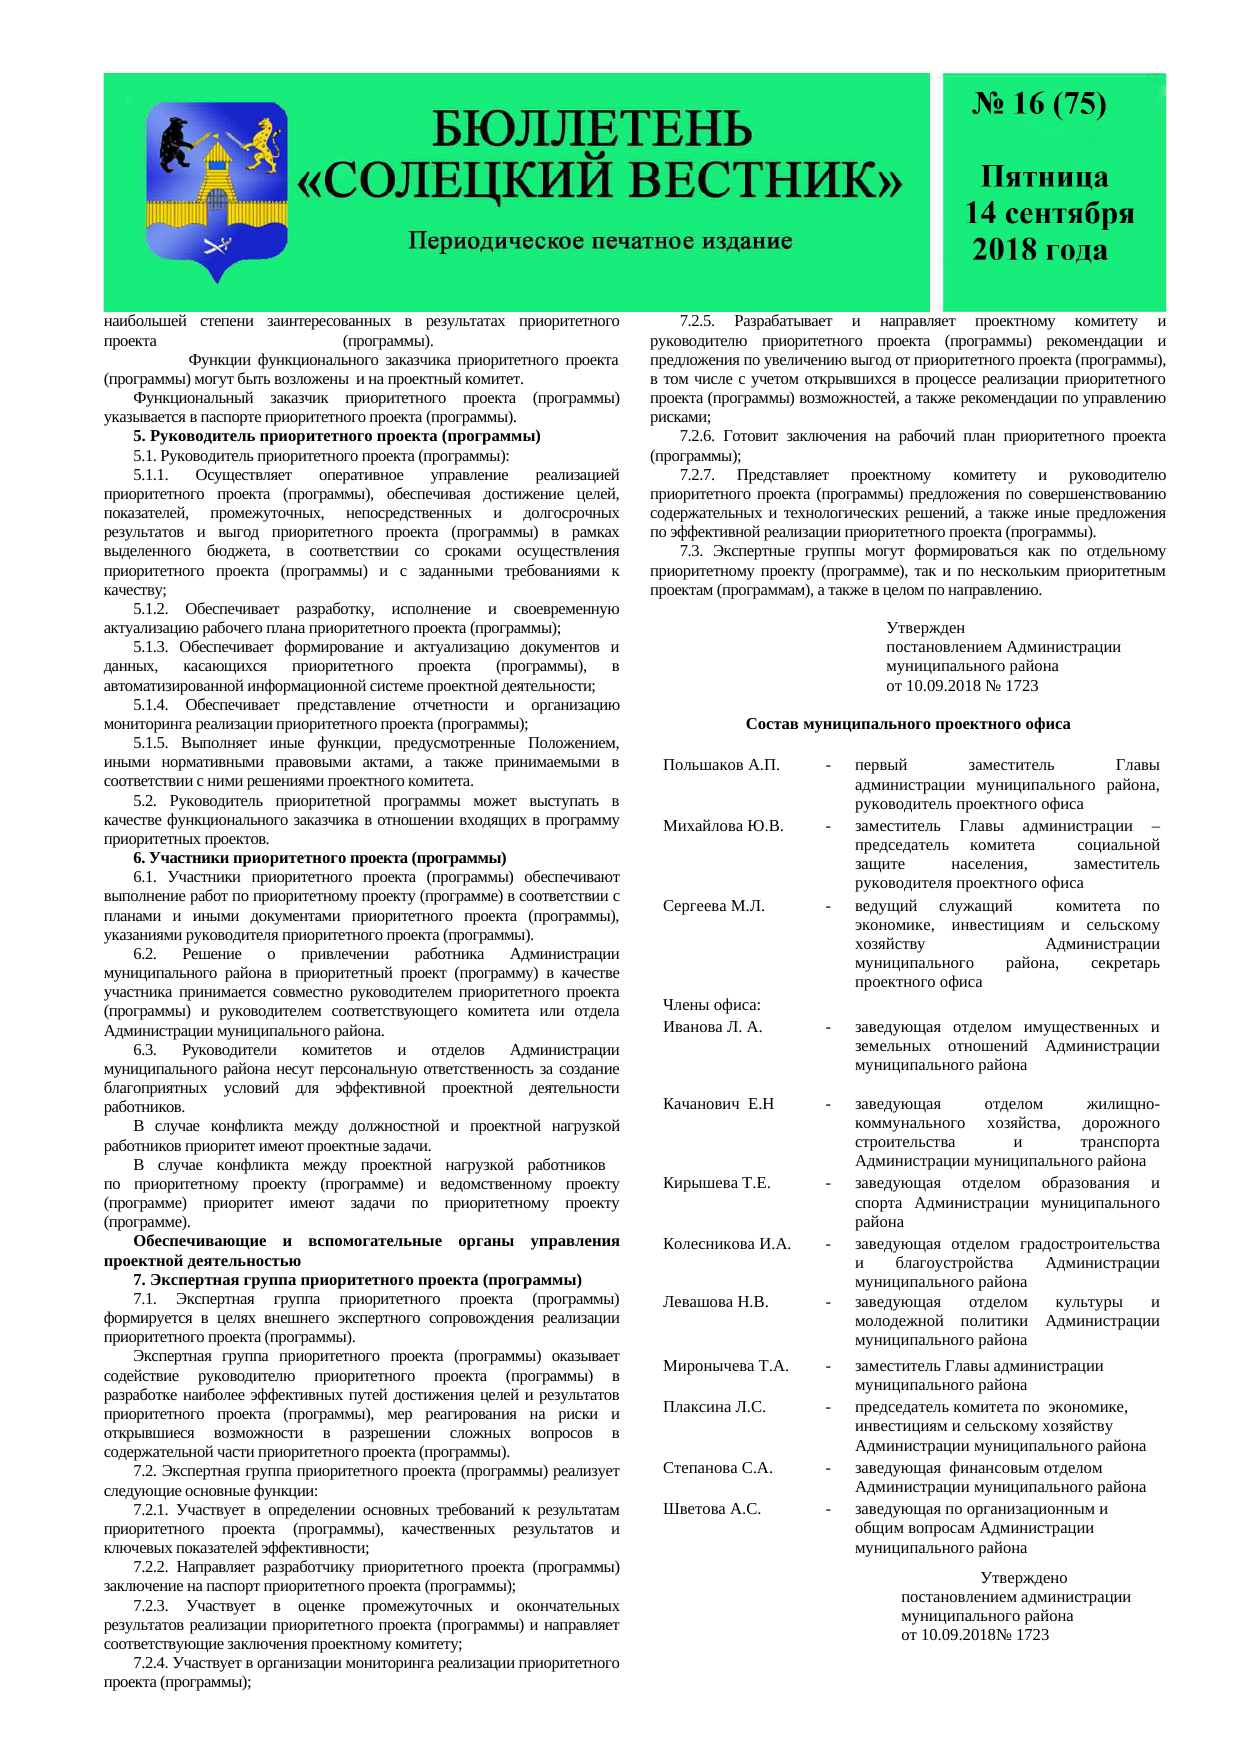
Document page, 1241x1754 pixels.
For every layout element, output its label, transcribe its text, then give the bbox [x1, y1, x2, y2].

table_cell заведующая отделом образования и спорта Администрации муниципального района [845, 1172, 1170, 1232]
text 7.2.2. Направляет разработчику приоритетного проекта (программы) заключение на паспорт приоритетного проекта (программы); [103, 1557, 620, 1595]
table_cell Сергеева М.Л. [653, 894, 816, 993]
table_cell Польшаков А.П. [653, 754, 816, 814]
text 6.2. Решение о привлечении работника Администрации муниципального района в приоритетный проект (программу) в качестве участника принимается совместно руководителем приоритетного проекта (программы) и руководителем соответствующего комитета или отдела Администрации муниципального района. [103, 944, 620, 1039]
table_cell Колесникова И.А. Левашова Н.В. [653, 1233, 816, 1351]
text В случае конфликта между должностной и проектной нагрузкой работников приоритет имеют проектные задачи. [103, 1116, 620, 1154]
text 7.2.4. Участвует в организации мониторинга реализации приоритетного проекта (программы); [103, 1653, 620, 1691]
text муниципального района [901, 1606, 1167, 1625]
text Утверждено [901, 1568, 1167, 1587]
text 7.2.3. Участвует в оценке промежуточных и окончательных результатов реализации приоритетного проекта (программы) и направляет соответствующие заключения проектному комитету; [103, 1595, 620, 1653]
text 7.1. Экспертная группа приоритетного проекта (программы) формируется в целях внешнего экспертного сопровождения реализации приоритетного проекта (программы). [103, 1289, 620, 1346]
table_cell Иванова Л. А. Качанович Е.Н [653, 1015, 816, 1172]
text 7. Экспертная группа приоритетного проекта (программы) [103, 1269, 620, 1289]
text 7.2.1. Участвует в определении основных требований к результатам приоритетного проекта (программы), качественных результатов и ключевых показателей эффективности; [103, 1499, 620, 1557]
table_cell - [816, 814, 845, 894]
table_cell - [816, 1498, 845, 1568]
text Экспертная группа приоритетного проекта (программы) оказывает содействие руководителю приоритетного проекта (программы) в разработке наиболее эффективных путей достижения целей и результатов приоритетного проекта (программы), мер реагирования на риски и открывшиеся возможности в разрешении сложных вопросов в содержательной части приоритетного проекта (программы). [103, 1346, 620, 1461]
text 5. Руководитель приоритетного проекта (программы) [103, 426, 620, 445]
text 5.1.4. Обеспечивает представление отчетности и организацию мониторинга реализации приоритетного проекта (программы); [103, 694, 620, 733]
table_cell Члены офиса: [653, 993, 1170, 1015]
text от 10.09.2018№ 1723 [901, 1625, 1167, 1644]
text 6. Участники приоритетного проекта (программы) [103, 848, 620, 867]
table_cell Миронычева Т.А. [653, 1354, 816, 1395]
table_cell заведующая отделом имущественных и земельных отношений Администрации муниципального района заведующая отделом жилищно-коммунального хозяйства, дорожного строительства и транспорта Администрации муниципального района [845, 1015, 1170, 1172]
text 5.1.2. Обеспечивает разработку, исполнение и своевременную актуализацию рабочего плана приоритетного проекта (программы); [103, 599, 620, 637]
text Утвержден постановлением Администрации [886, 618, 1167, 656]
picture [103, 73, 1167, 312]
text 7.2.5. Разрабатывает и направляет проектному комитету и руководителю приоритетного проекта (программы) рекомендации и предложения по увеличению выгод от приоритетного проекта (программы), в том числе с учетом открывшихся в процессе реализации приоритетного проекта (программы) возможностей, а также рекомендации по управлению рисками; [650, 312, 1167, 426]
text 5.1. Руководитель приоритетного проекта (программы): [103, 445, 620, 464]
text 7.3. Экспертные группы могут формироваться как по отдельному приоритетному проекту (программе), так и по нескольким приоритетным проектам (программам), а также в целом по направлению. [650, 541, 1167, 599]
table_cell председатель комитета по экономике, инвестициям и сельскому хозяйству Администрации муниципального района [845, 1395, 1170, 1456]
text 5.1.1. Осуществляет оперативное управление реализацией приоритетного проекта (программы), обеспечивая достижение целей, показателей, промежуточных, непосредственных и долгосрочных результатов и выгод приоритетного проекта (программы) в рамках выделенного бюджета, в соответствии со сроками осуществления приоритетного проекта (программы) и с заданными требованиями к качеству; [103, 464, 620, 599]
table_cell - - [816, 1233, 845, 1351]
text постановлением администрации [901, 1587, 1167, 1606]
table_cell Плаксина Л.С. [653, 1395, 816, 1456]
table_cell - [816, 754, 845, 814]
table_cell ведущий служащий комитета по экономике, инвестициям и сельскому хозяйству Администрации муниципального района, секретарь проектного офиса [845, 894, 1170, 993]
text Обеспечивающие и вспомогательные органы управления проектной деятельностью [103, 1231, 620, 1269]
table_cell - [816, 1172, 845, 1232]
table_cell - [816, 1354, 845, 1395]
table_cell заведующая финансовым отделом Администрации муниципального района [845, 1456, 1170, 1497]
text Состав муниципального проектного офиса [650, 714, 1167, 733]
table_cell - [816, 1395, 845, 1456]
table_cell - [816, 894, 845, 993]
table_cell заведующая отделом градостроительства и благоустройства Администрации муниципального района заведующая отделом культуры и молодежной политики Администрации муниципального района [845, 1233, 1170, 1351]
text 6.1. Участники приоритетного проекта (программы) обеспечивают выполнение работ по приоритетному проекту (программе) в соответствии с планами и иными документами приоритетного проекта (программы), указаниями руководителя приоритетного проекта (программы). [103, 867, 620, 944]
table_cell заведующая по организационным и общим вопросам Администрации муниципального района [845, 1498, 1170, 1568]
table_cell заместитель Главы администрации муниципального района [845, 1354, 1170, 1395]
text 7.2.7. Представляет проектному комитету и руководителю приоритетного проекта (программы) предложения по совершенствованию содержательных и технологических решений, а также иные предложения по эффективной реализации приоритетного проекта (программы). [650, 464, 1167, 541]
text 5.2. Руководитель приоритетной программы может выступать в качестве функционального заказчика в отношении входящих в программу приоритетных проектов. [103, 790, 620, 848]
text В случае конфликта между проектной нагрузкой работников по приоритетному проекту (программе) и ведомственному проекту (программе) приоритет имеют задачи по приоритетному проекту (программе). [103, 1154, 620, 1231]
text 6.3. Руководители комитетов и отделов Администрации муниципального района несут персональную ответственность за создание благоприятных условий для эффективной проектной деятельности работников. [103, 1039, 620, 1116]
text 5.1.3. Обеспечивает формирование и актуализацию документов и данных, касающихся приоритетного проекта (программы), в автоматизированной информационной системе проектной деятельности; [103, 637, 620, 694]
text 5.1.5. Выполняет иные функции, предусмотренные Положением, иными нормативными правовыми актами, а также принимаемыми в соответствии с ними решениями проектного комитета. [103, 733, 620, 790]
text Функциональный заказчик приоритетного проекта (программы) указывается в паспорте приоритетного проекта (программы). [103, 388, 620, 426]
table_cell Шветова А.С. [653, 1498, 816, 1568]
text от 10.09.2018 № 1723 [886, 675, 1167, 694]
text 7.2. Экспертная группа приоритетного проекта (программы) реализует следующие основные функции: [103, 1461, 620, 1499]
text 7.2.6. Готовит заключения на рабочий план приоритетного проекта (программы); [650, 426, 1167, 464]
table_cell Степанова С.А. [653, 1456, 816, 1497]
text муниципального района [886, 656, 1167, 675]
table_cell - [816, 1456, 845, 1497]
table_cell Кирышева Т.Е. [653, 1172, 816, 1232]
table_cell - - [816, 1015, 845, 1172]
table_cell Михайлова Ю.В. [653, 814, 816, 894]
table_cell первый заместитель Главы администрации муниципального района, руководитель проектного офиса [845, 754, 1170, 814]
table_cell заместитель Главы администрации –председатель комитета социальной защите населения, заместитель руководителя проектного офиса [845, 814, 1170, 894]
